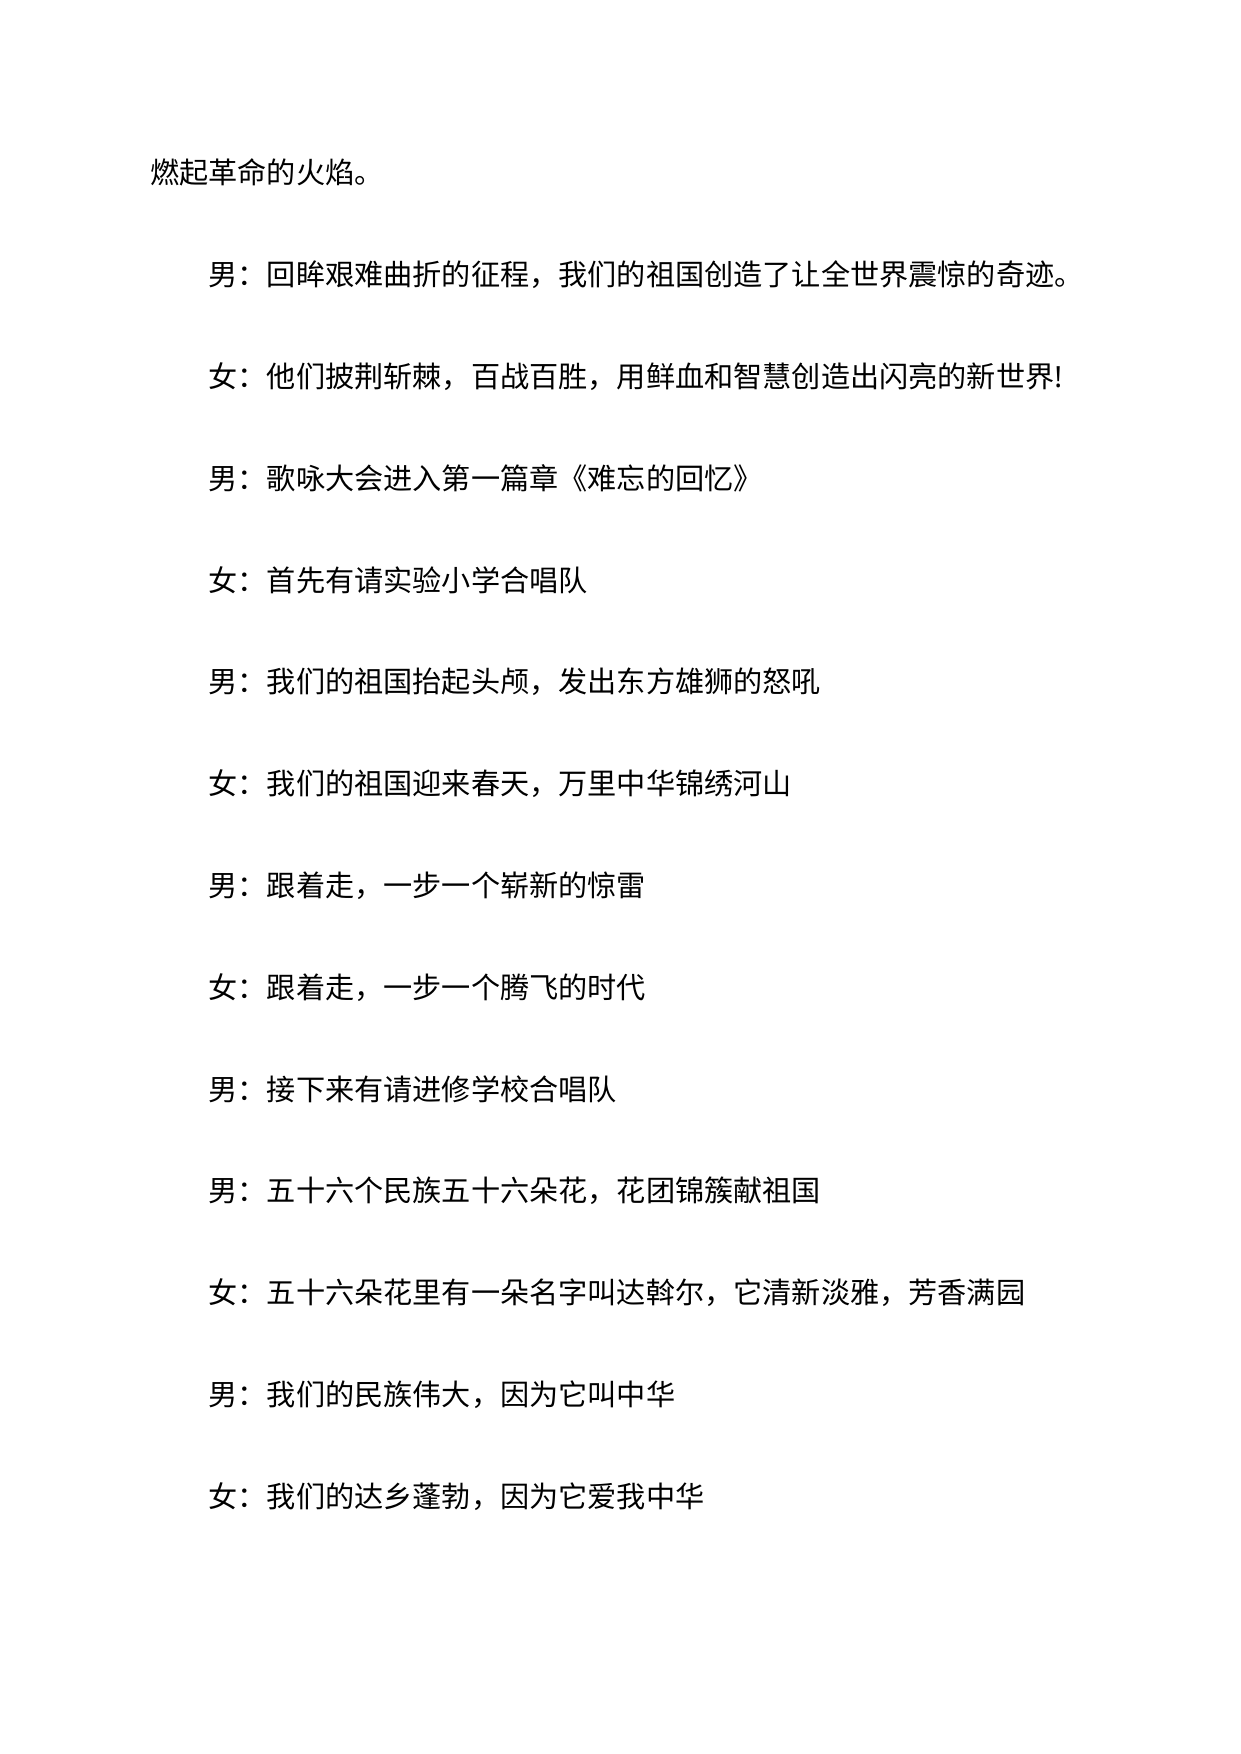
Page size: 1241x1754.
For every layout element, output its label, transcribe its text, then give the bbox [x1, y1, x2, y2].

text 男：我们的祖国抬起头颅，发出东方雄狮的怒吼 [150, 659, 1090, 701]
text 男：跟着走，一步一个崭新的惊雷 [150, 863, 1090, 905]
text 男：回眸艰难曲折的征程，我们的祖国创造了让全世界震惊的奇迹。 [150, 252, 1090, 294]
text 女：我们的祖国迎来春天，万里中华锦绣河山 [150, 761, 1090, 803]
text 女：首先有请实验小学合唱队 [150, 557, 1090, 599]
text 女：五十六朵花里有一朵名字叫达斡尔，它清新淡雅，芳香满园 [150, 1270, 1090, 1312]
text 男：接下来有请进修学校合唱队 [150, 1066, 1090, 1108]
text 男：我们的民族伟大，因为它叫中华 [150, 1371, 1090, 1414]
text 女：他们披荆斩棘，百战百胜，用鲜血和智慧创造出闪亮的新世界! [150, 353, 1090, 396]
text 男：歌咏大会进入第一篇章《难忘的回忆》 [150, 456, 1090, 498]
text 女：跟着走，一步一个腾飞的时代 [150, 964, 1090, 1007]
text 男：五十六个民族五十六朵花，花团锦簇献祖国 [150, 1168, 1090, 1210]
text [150, 150, 1090, 192]
text 女：我们的达乡蓬勃，因为它爱我中华 [150, 1473, 1090, 1516]
